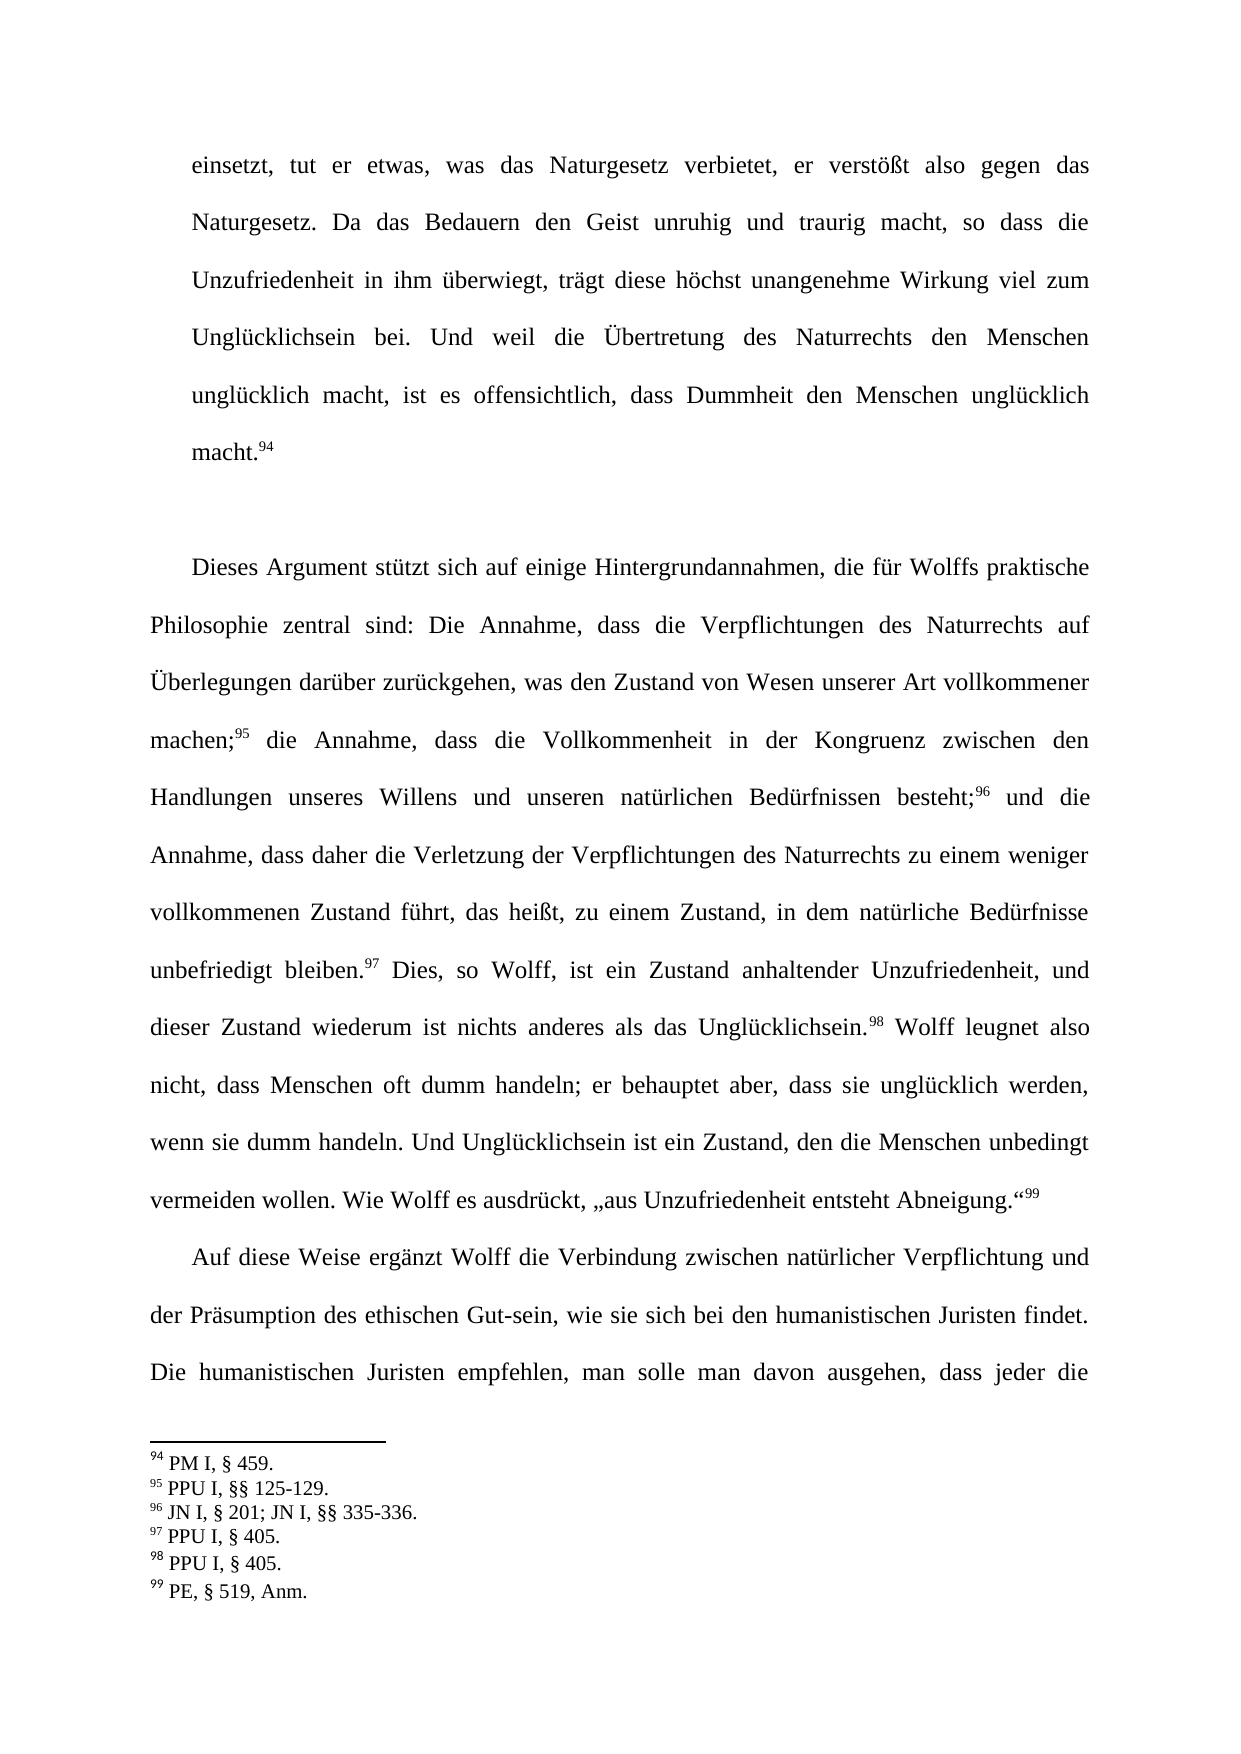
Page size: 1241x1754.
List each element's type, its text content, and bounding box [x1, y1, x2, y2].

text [191, 150, 1090, 466]
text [150, 1242, 1090, 1386]
text Dieses Argument stützt sich auf einige Hintergrundannahmen, die für Wolffs praktische Philosophie zentral sind: Die Annahme, dass die Verpflichtungen des Naturrechts auf Überlegungen darüber zurückgehen, was den Zustand von Wesen unserer Art vollkommener machen; die Annahme, dass die Vollkommenheit in der Kongruenz zwischen den Handlungen unseres Willens und unseren natürlichen Bedürfnissen besteht; und die Annahme, dass daher die Verletzung der Verpflichtungen des Naturrechts zu einem weniger vollkommenen Zustand führt, das heißt, zu einem Zustand, in dem natürliche Bedürfnisse unbefriedigt bleiben. Dies, so Wolff, ist ein Zustand anhaltender Unzufriedenheit, und dieser Zustand wiederum ist nichts anderes als das Unglücklichsein. Wolff leugnet also nicht, dass Menschen oft dumm handeln; er behauptet aber, dass sie unglücklich werden, wenn sie dumm handeln. Und Unglücklichsein ist ein Zustand, den die Menschen unbedingt vermeiden wollen. Wie Wolff es ausdrückt, „aus Unzufriedenheit entsteht Abneigung.“ [150, 552, 1090, 1214]
